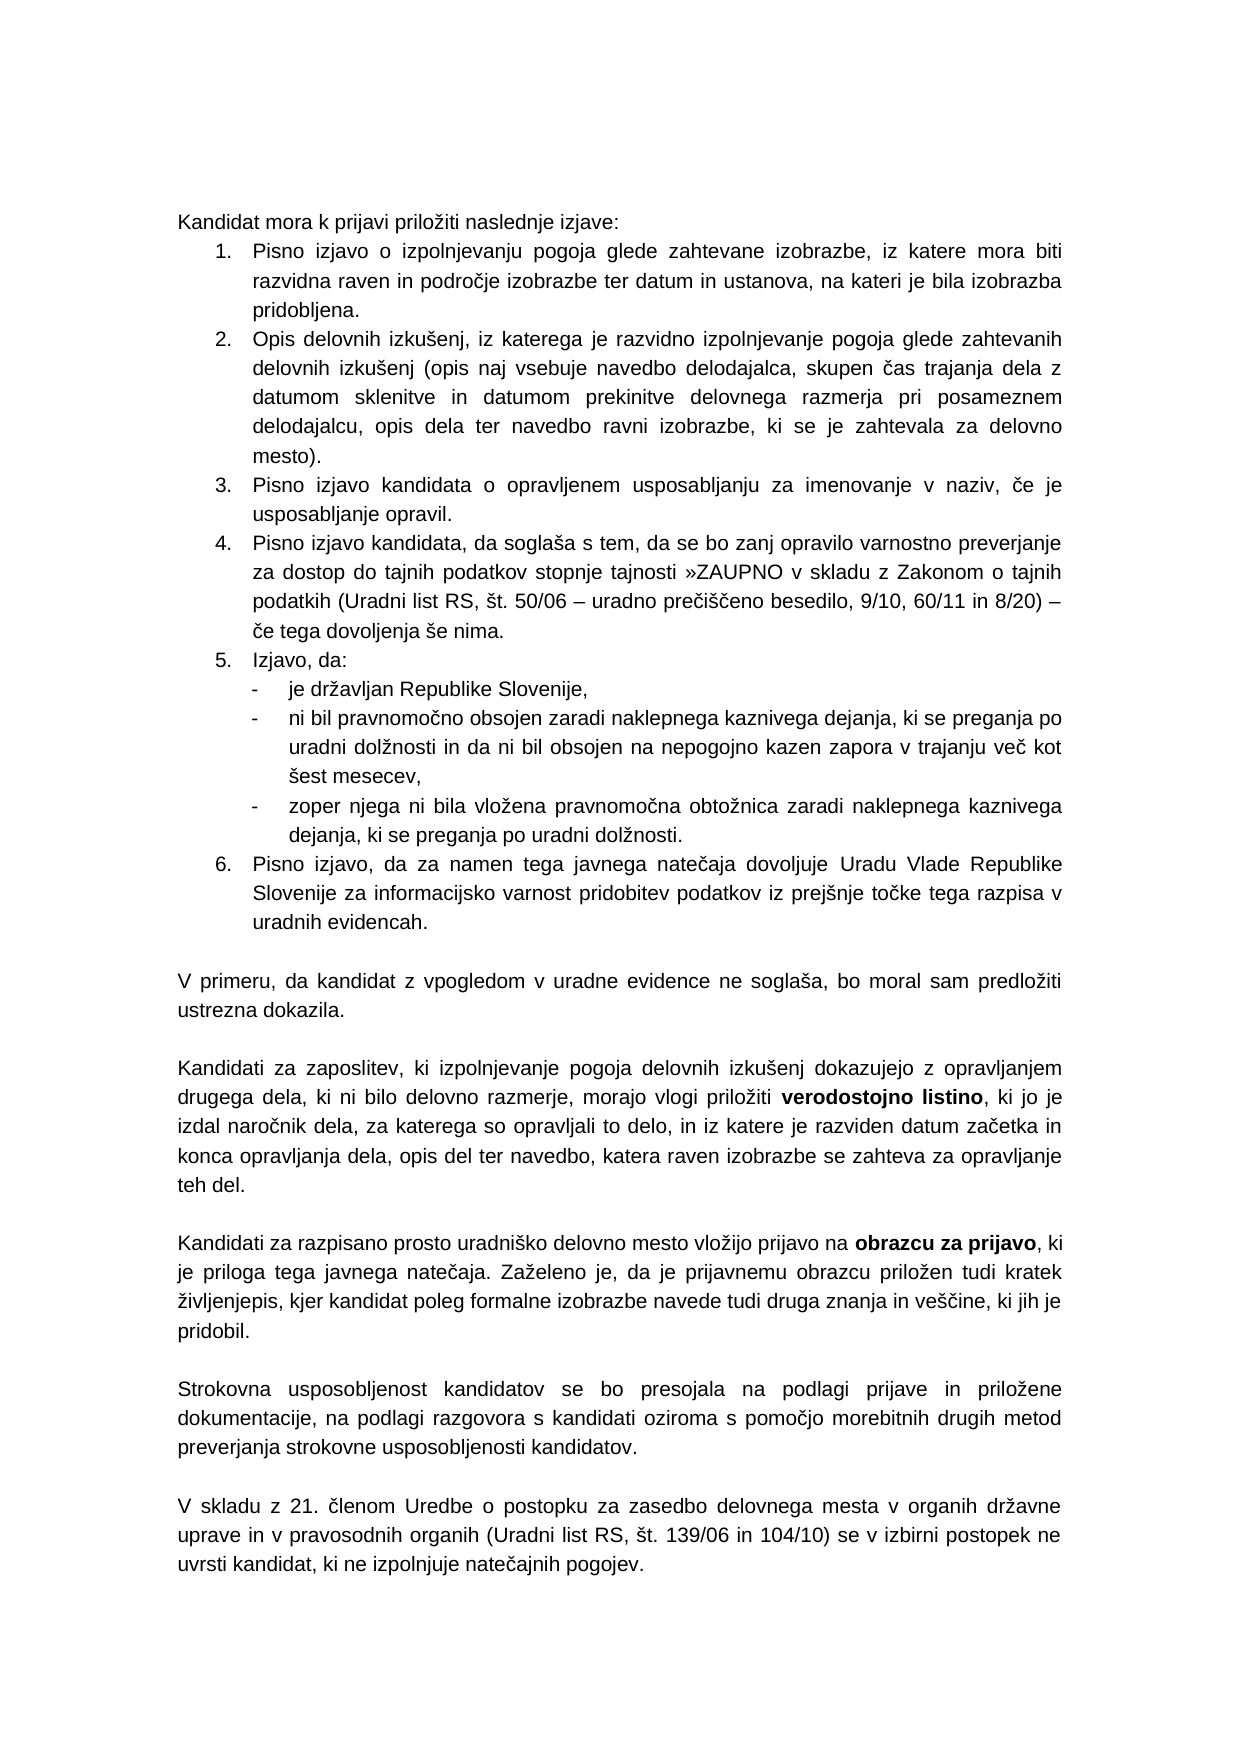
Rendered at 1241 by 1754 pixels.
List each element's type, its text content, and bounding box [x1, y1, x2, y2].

list Pisno izjavo kandidata o opravljenem usposabljanju za imenovanje v naziv, če je usposabljanje opravil. [215, 469, 1063, 527]
list Izjavo, da: [215, 644, 1063, 673]
list Pisno izjavo kandidata, da soglaša s tem, da se bo zanj opravilo varnostno preverjanje za dostop do tajnih podatkov stopnje tajnosti »ZAUPNO v skladu z Zakonom o tajnih podatkih (Uradni list RS, št. 50/06 – uradno prečiščeno besedilo, 9/10, 60/11 in 8/20) – če tega dovoljenja še nima. [215, 527, 1063, 644]
list Pisno izjavo, da za namen tega javnega natečaja dovoljuje Uradu Vlade Republike Slovenije za informacijsko varnost pridobitev podatkov iz prejšnje točke tega razpisa v uradnih evidencah. [215, 848, 1063, 936]
list ni bil pravnomočno obsojen zaradi naklepnega kaznivega dejanja, ki se preganja po uradni dolžnosti in da ni bil obsojen na nepogojno kazen zapora v trajanju več kot šest mesecev, [251, 702, 1063, 790]
text Kandidati za razpisano prosto uradniško delovno mesto vložijo prijavo na obrazcu za prijavo, ki je priloga tega javnega natečaja. Zaželeno je, da je prijavnemu obrazcu priložen tudi kratek življenjepis, kjer kandidat poleg formalne izobrazbe navede tudi druga znanja in veščine, ki jih je pridobil. [177, 1227, 1063, 1344]
text Strokovna usposobljenost kandidatov se bo presojala na podlagi prijave in priložene dokumentacije, na podlagi razgovora s kandidati oziroma s pomočjo morebitnih drugih metod preverjanja strokovne usposobljenosti kandidatov. [177, 1373, 1063, 1461]
list Opis delovnih izkušenj, iz katerega je razvidno izpolnjevanje pogoja glede zahtevanih delovnih izkušenj (opis naj vsebuje navedbo delodajalca, skupen čas trajanja dela z datumom sklenitve in datumom prekinitve delovnega razmerja pri posameznem delodajalcu, opis dela ter navedbo ravni izobrazbe, ki se je zahtevala za delovno mesto). [215, 323, 1063, 469]
list je državljan Republike Slovenije, [251, 673, 1063, 702]
text V skladu z 21. členom Uredbe o postopku za zasedbo delovnega mesta v organih državne uprave in v pravosodnih organih (Uradni list RS, št. 139/06 in 104/10) se v izbirni postopek ne uvrsti kandidat, ki ne izpolnjuje natečajnih pogojev. [177, 1490, 1063, 1577]
list zoper njega ni bila vložena pravnomočna obtožnica zaradi naklepnega kaznivega dejanja, ki se preganja po uradni dolžnosti. [251, 790, 1063, 848]
text Kandidati za zaposlitev, ki izpolnjevanje pogoja delovnih izkušenj dokazujejo z opravljanjem drugega dela, ki ni bilo delovno razmerje, morajo vlogi priložiti verodostojno listino, ki jo je izdal naročnik dela, za katerega so opravljali to delo, in iz katere je razviden datum začetka in konca opravljanja dela, opis del ter navedbo, katera raven izobrazbe se zahteva za opravljanje teh del. [177, 1052, 1063, 1198]
text Kandidat mora k prijavi priložiti naslednje izjave: [177, 206, 1063, 236]
list Pisno izjavo o izpolnjevanju pogoja glede zahtevane izobrazbe, iz katere mora biti razvidna raven in področje izobrazbe ter datum in ustanova, na kateri je bila izobrazba pridobljena. [215, 236, 1063, 323]
text V primeru, da kandidat z vpogledom v uradne evidence ne soglaša, bo moral sam predložiti ustrezna dokazila. [177, 965, 1063, 1023]
